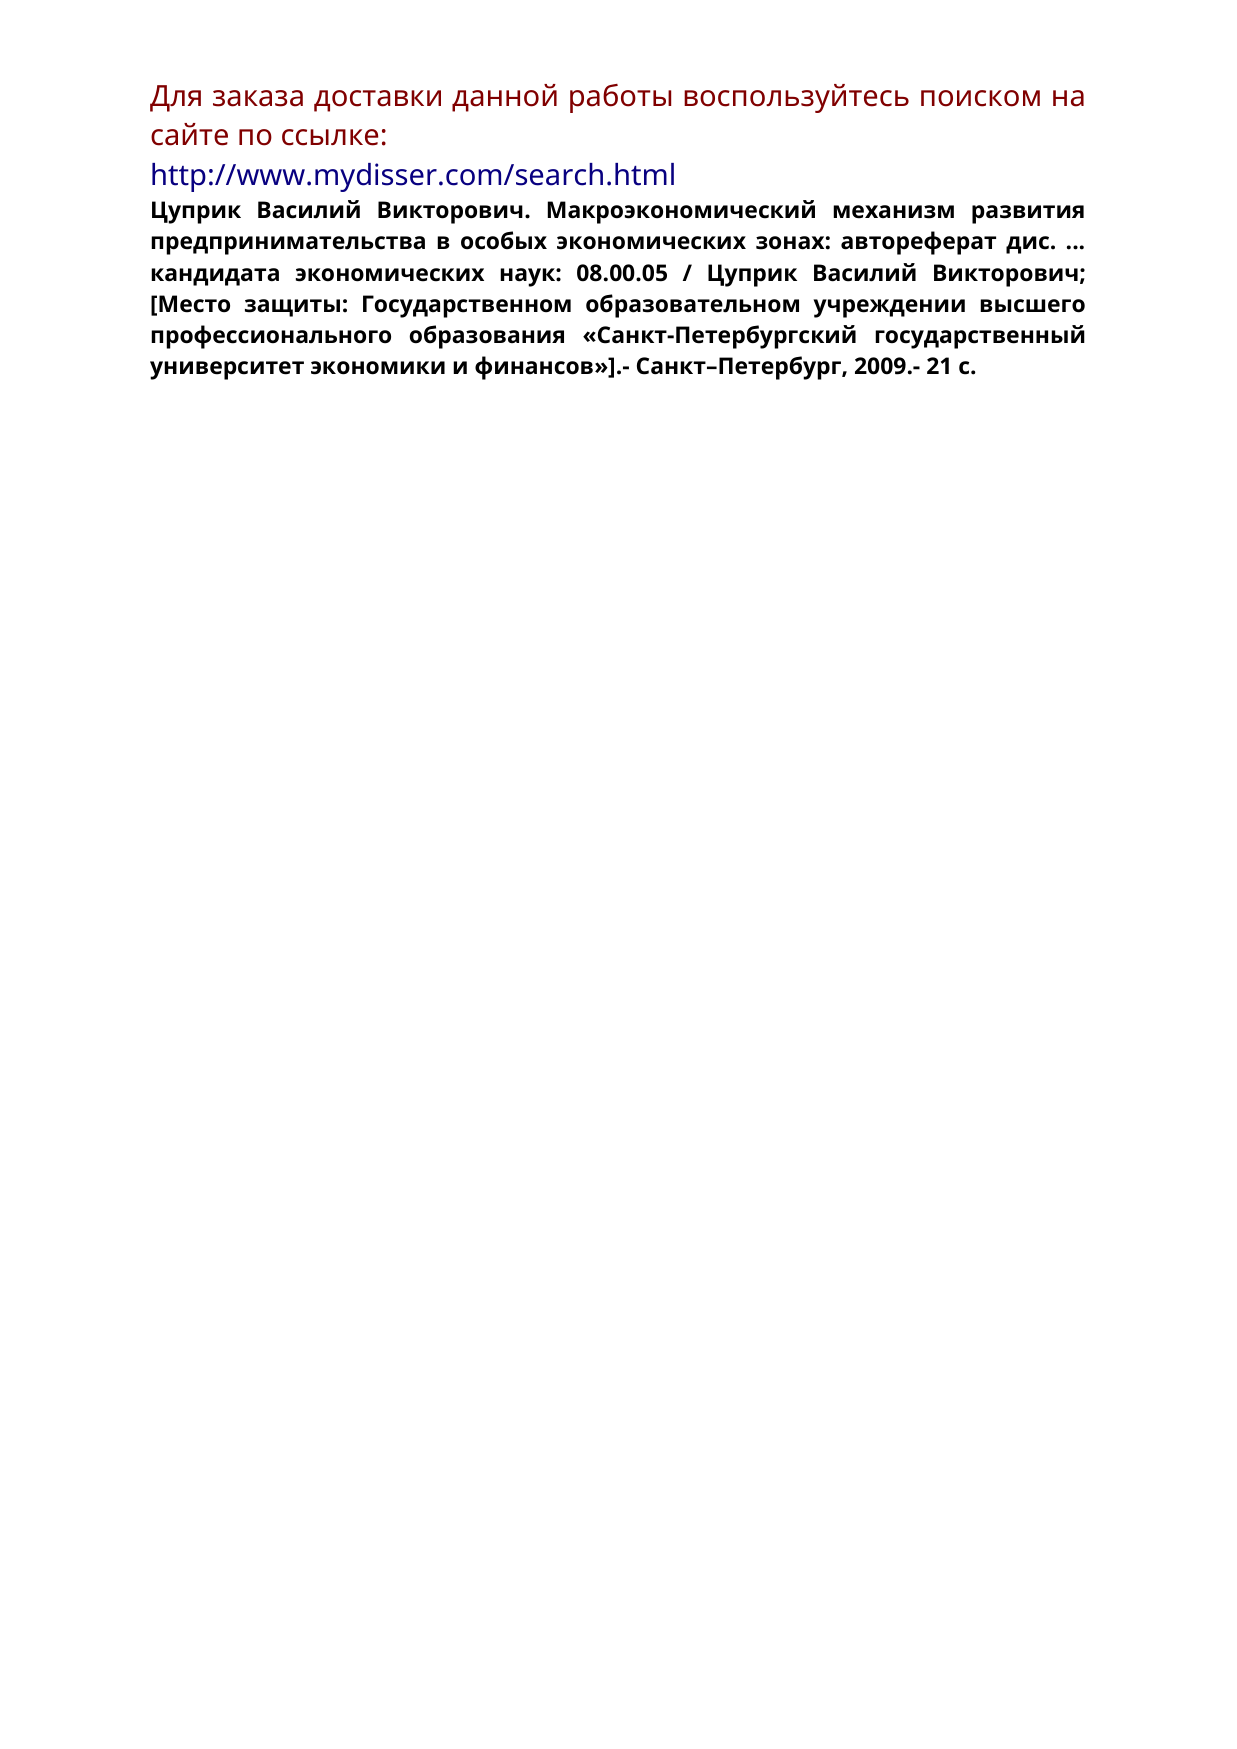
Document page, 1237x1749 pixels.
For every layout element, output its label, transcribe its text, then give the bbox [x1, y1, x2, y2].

text Цуприк Василий Викторович. Макроэкономический механизм развития предпринимательства в особых экономических зонах: автореферат дис. ... кандидата экономических наук: 08.00.05 / Цуприк Василий Викторович;[Место защиты: Государственном образовательном учреждении высшего профессионального образования «Санкт-Петербургский государственный университет экономики и финансов»].- Санкт–Петербург, 2009.- 21 с. [150, 194, 1086, 382]
